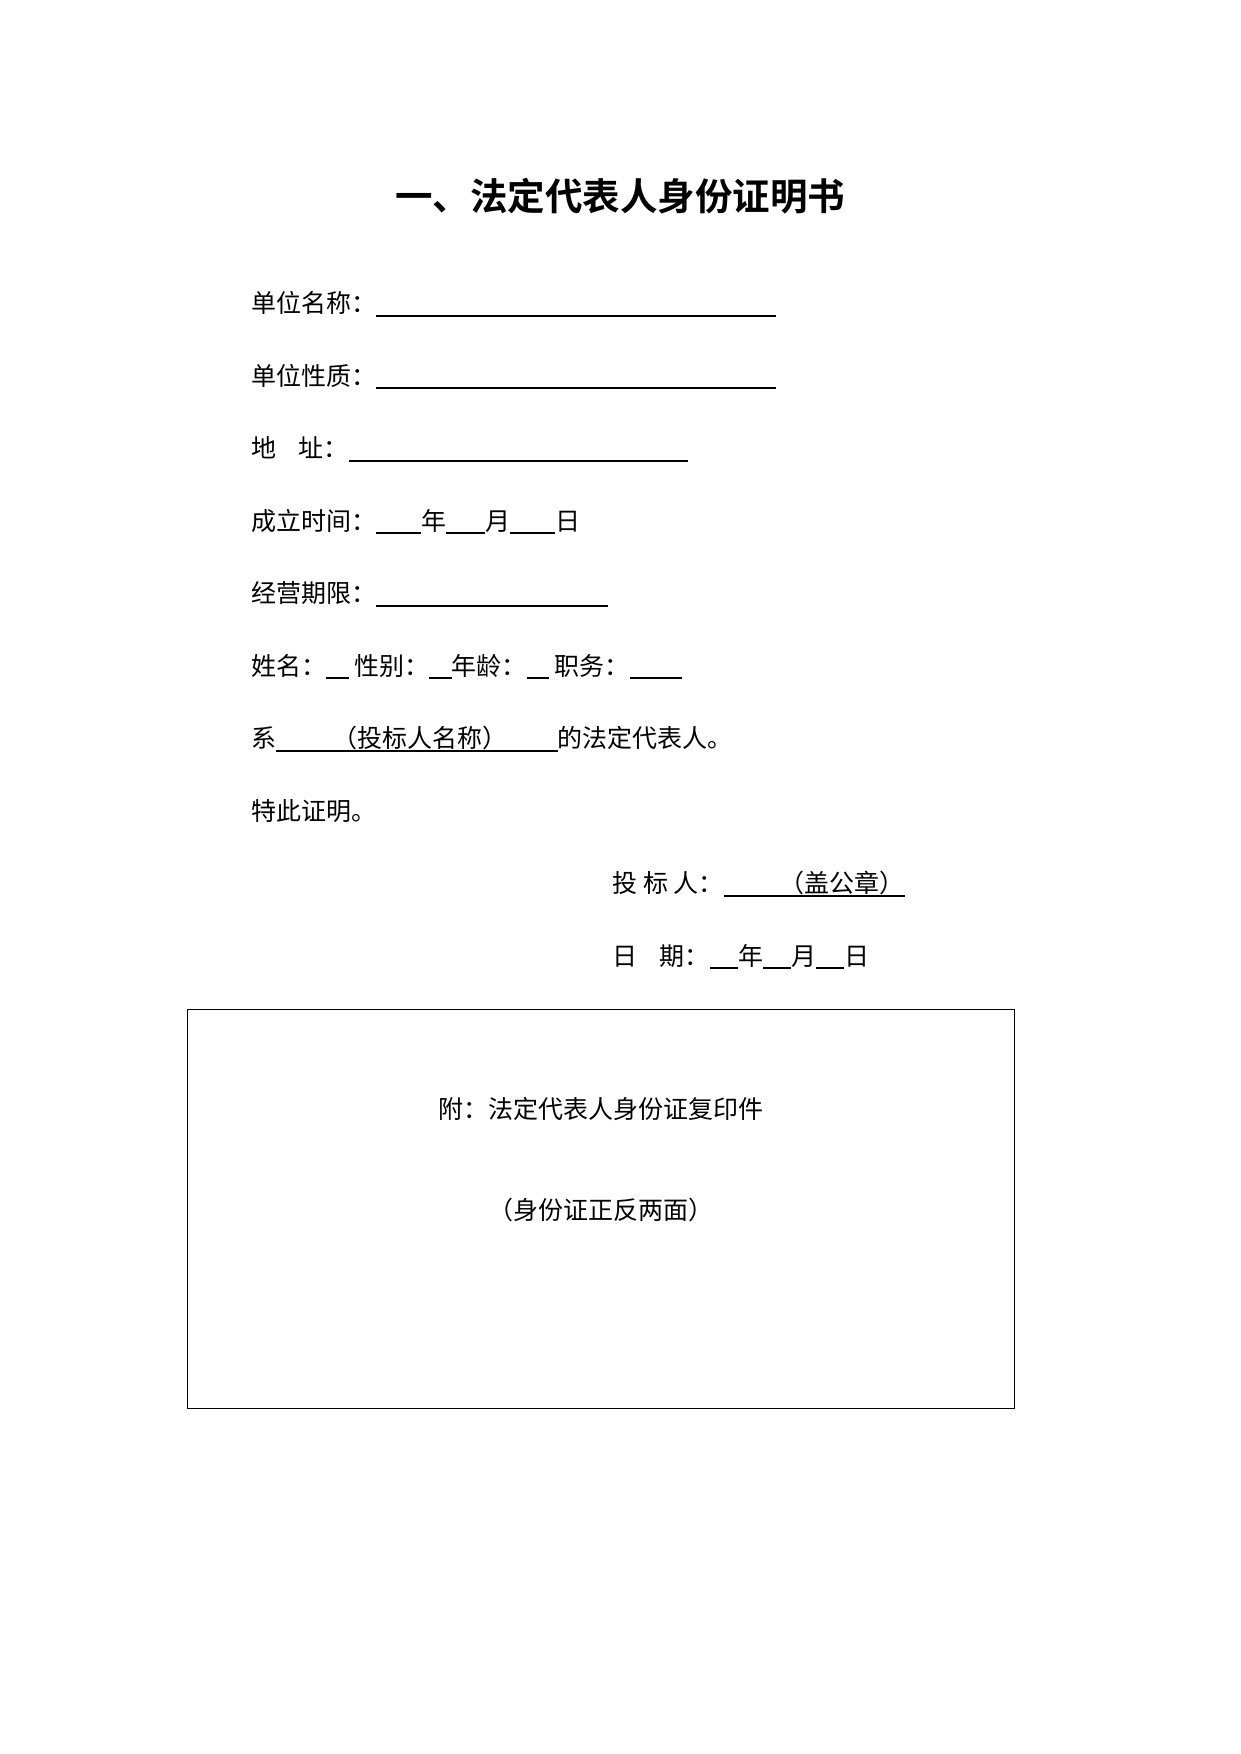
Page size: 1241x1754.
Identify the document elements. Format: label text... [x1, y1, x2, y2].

text 投 标 人： （盖公章） [187, 864, 1053, 900]
text 地 址： [187, 429, 1053, 465]
text 一、法定代表人身份证明书 [187, 162, 1053, 227]
text 系 （投标人名称） 的法定代表人。 [187, 719, 1053, 755]
text 特此证明。 [187, 791, 1053, 828]
text 单位性质： [187, 356, 1053, 393]
table_header 附：法定代表人身份证复印件 （身份证正反两面） [188, 1010, 1014, 1407]
text 单位名称： [187, 284, 1053, 320]
text 姓名： 性别： 年龄： 职务： [187, 646, 1053, 683]
text 日 期： 年 月 日 [187, 936, 1053, 973]
text 经营期限： [187, 574, 1053, 610]
text 成立时间： 年 月 日 [187, 501, 1053, 538]
